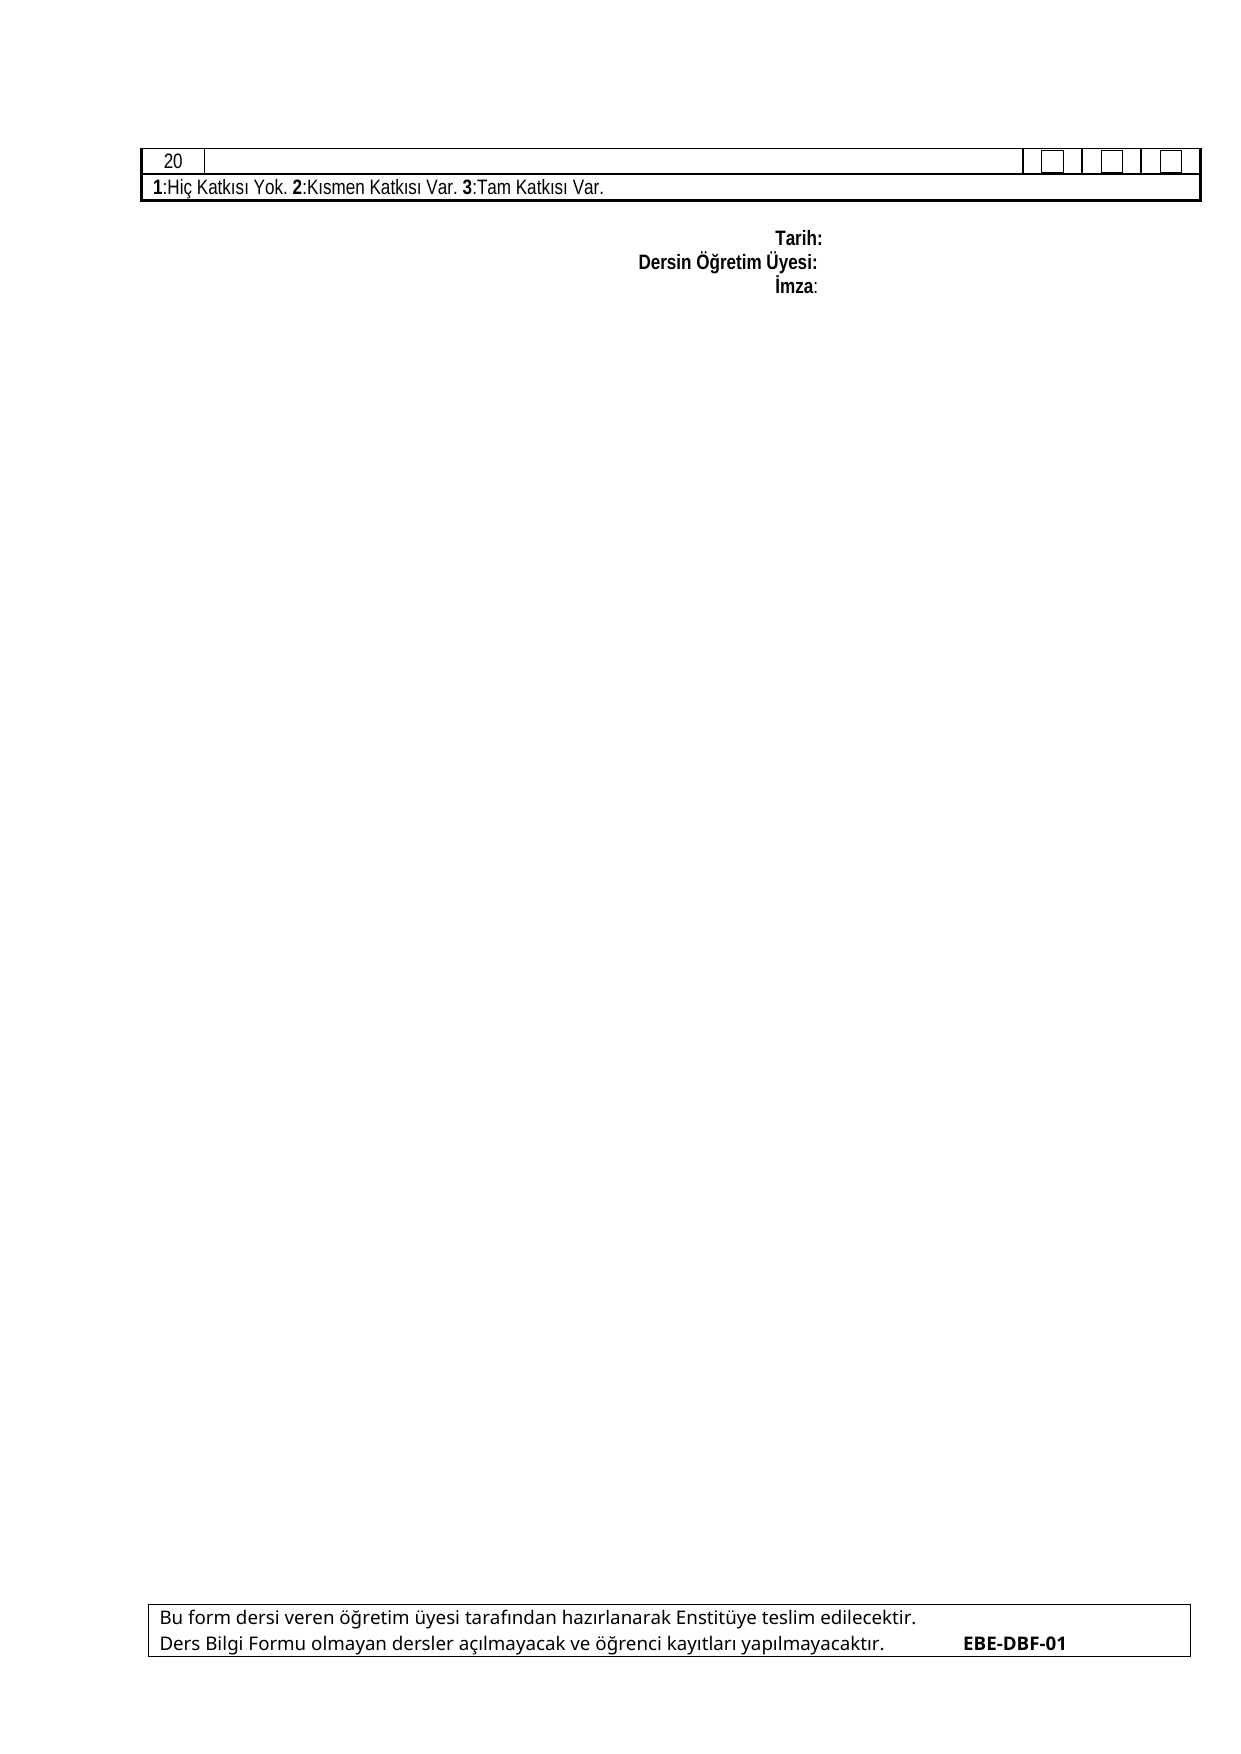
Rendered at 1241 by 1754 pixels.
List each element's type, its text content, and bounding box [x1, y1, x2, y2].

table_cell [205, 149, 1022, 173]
text Tarih: [148, 226, 1093, 250]
text Dersin Öğretim Üyesi: [148, 250, 1093, 274]
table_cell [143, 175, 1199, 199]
text İmza: [148, 274, 1093, 298]
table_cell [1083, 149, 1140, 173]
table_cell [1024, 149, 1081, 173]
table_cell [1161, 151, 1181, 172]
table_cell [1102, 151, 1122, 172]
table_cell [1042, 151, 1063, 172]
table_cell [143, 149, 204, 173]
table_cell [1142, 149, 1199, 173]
